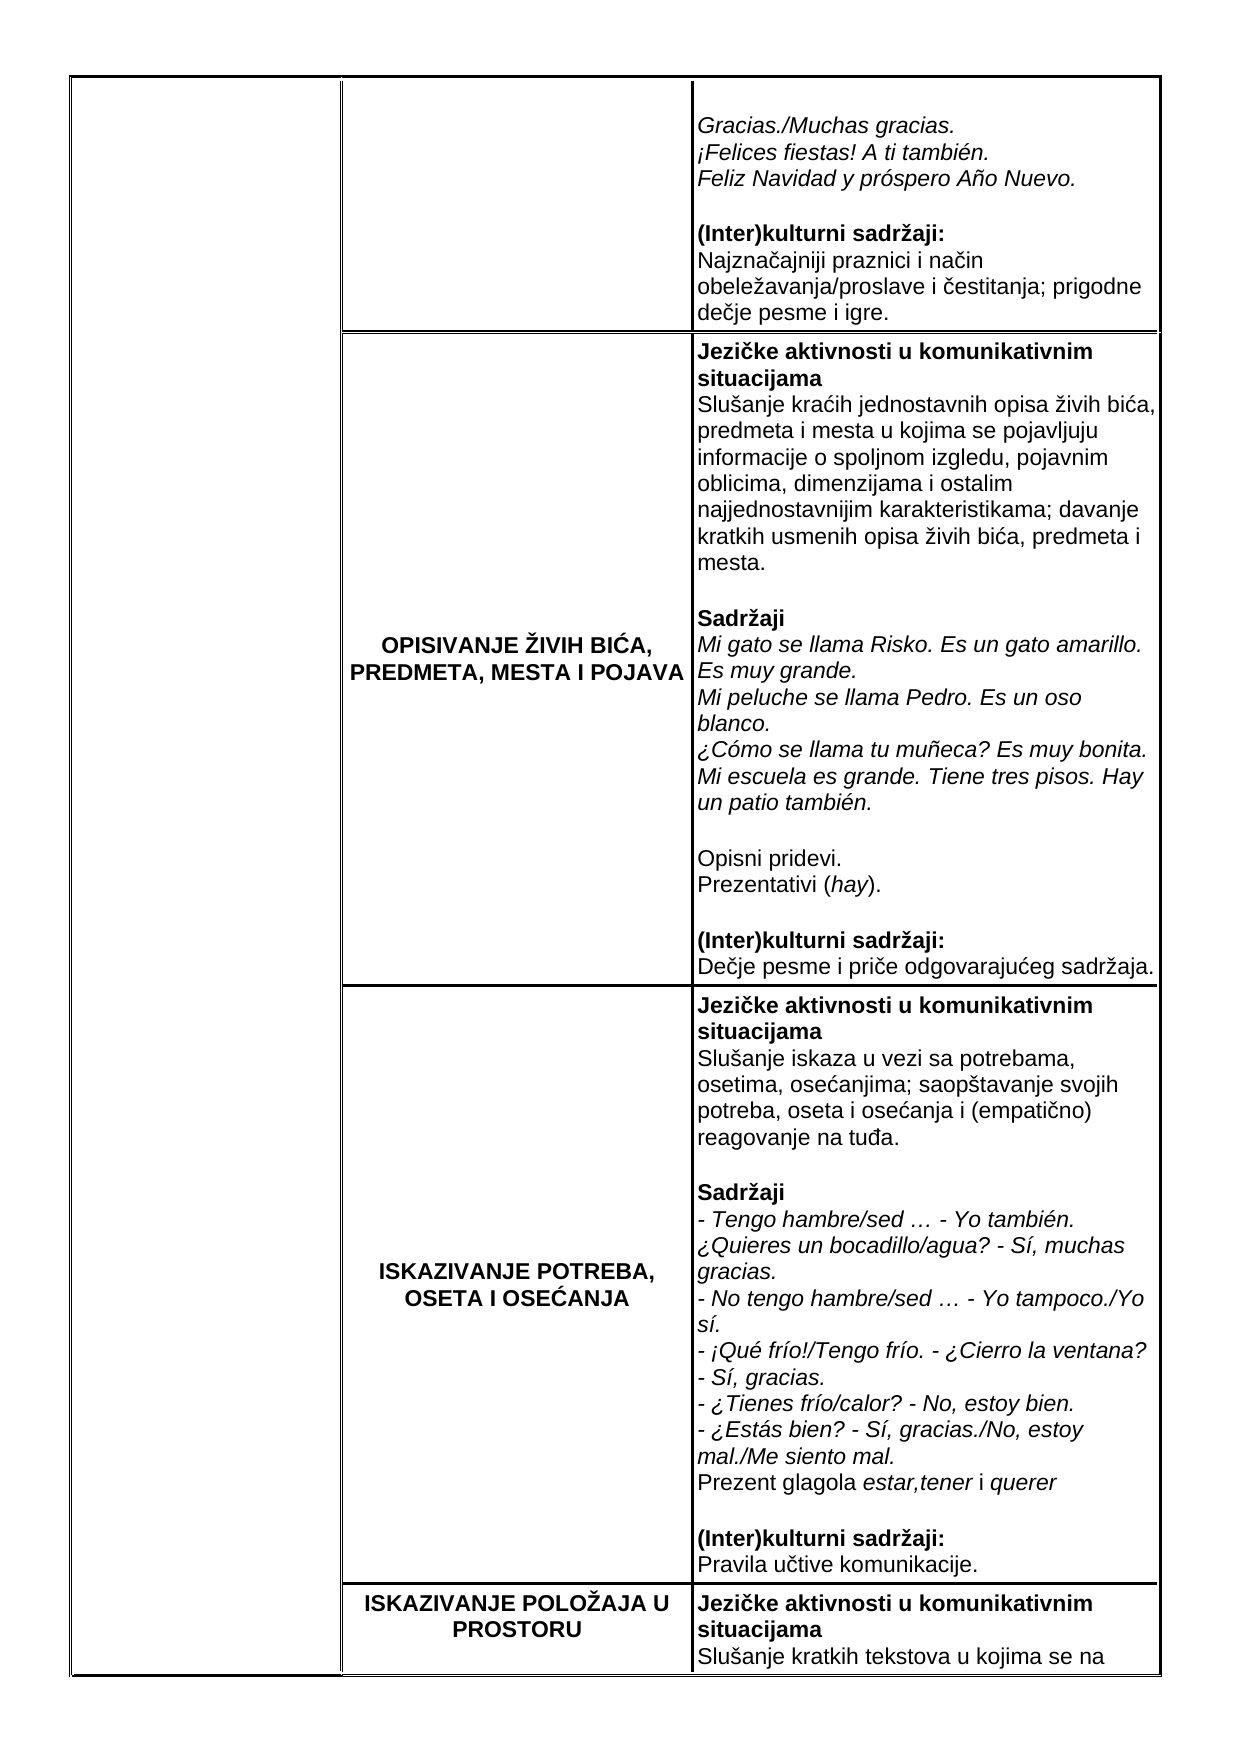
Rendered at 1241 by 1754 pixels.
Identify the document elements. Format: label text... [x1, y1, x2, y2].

table_cell Jezičke aktivnosti u komunikativnim situacijama Slušanje iskaza u vezi sa potrebama, osetima, osećanjima; saopštavanje svojih potreba, oseta i osećanja i (empatično) reagovanje na tuđa. Sadržaji - Tengo hambre/sed … - Yo también. ¿Quieres un bocadillo/agua? - Sí, muchas gracias. - No tengo hambre/sed … - Yo tampoco./Yo sí. - ¡Qué frío!/Tengo frío. - ¿Cierro la ventana? - Sí, gracias. - ¿Tienes frío/calor? - No, estoy bien. - ¿Estás bien? - Sí, gracias./No, estoy mal./Me siento mal. Prezent glagola estar,tener i querer (Inter)kulturni sadržaji: Pravila učtive komunikacije. [694, 984, 1159, 1582]
table_cell Jezičke aktivnosti u komunikativnim situacijama Slušanje kraćih jednostavnih opisa živih bića, predmeta i mesta u kojima se pojavljuju informacije o spoljnom izgledu, pojavnim oblicima, dimenzijama i ostalim najjednostavnijim karakteristikama; davanje kratkih usmenih opisa živih bića, predmeta i mesta. Sadržaji Mi gato se llama Risko. Es un gato amarillo. Es muy grande. Mi peluche se llama Pedro. Es un oso blanco. ¿Cómo se llama tu muñeca? Es muy bonita. Mi escuela es grande. Tiene tres pisos. Hay un patio también. Opisni pridevi. Prezentativi (hay). (Inter)kulturni sadržaji: Dečje pesme i priče odgovarajućeg sadržaja. [694, 330, 1160, 984]
table_cell ISKAZIVANJE POTREBA, OSETA I OSEĆANJA [343, 987, 691, 1582]
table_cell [692, 1582, 1159, 1674]
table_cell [341, 1585, 692, 1674]
table_cell ČESTITANJE [341, 78, 692, 330]
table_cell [692, 78, 1159, 330]
table_cell OPISIVANJE ŽIVIH BIĆA, PREDMETA, MESTA I POJAVA [343, 334, 691, 984]
